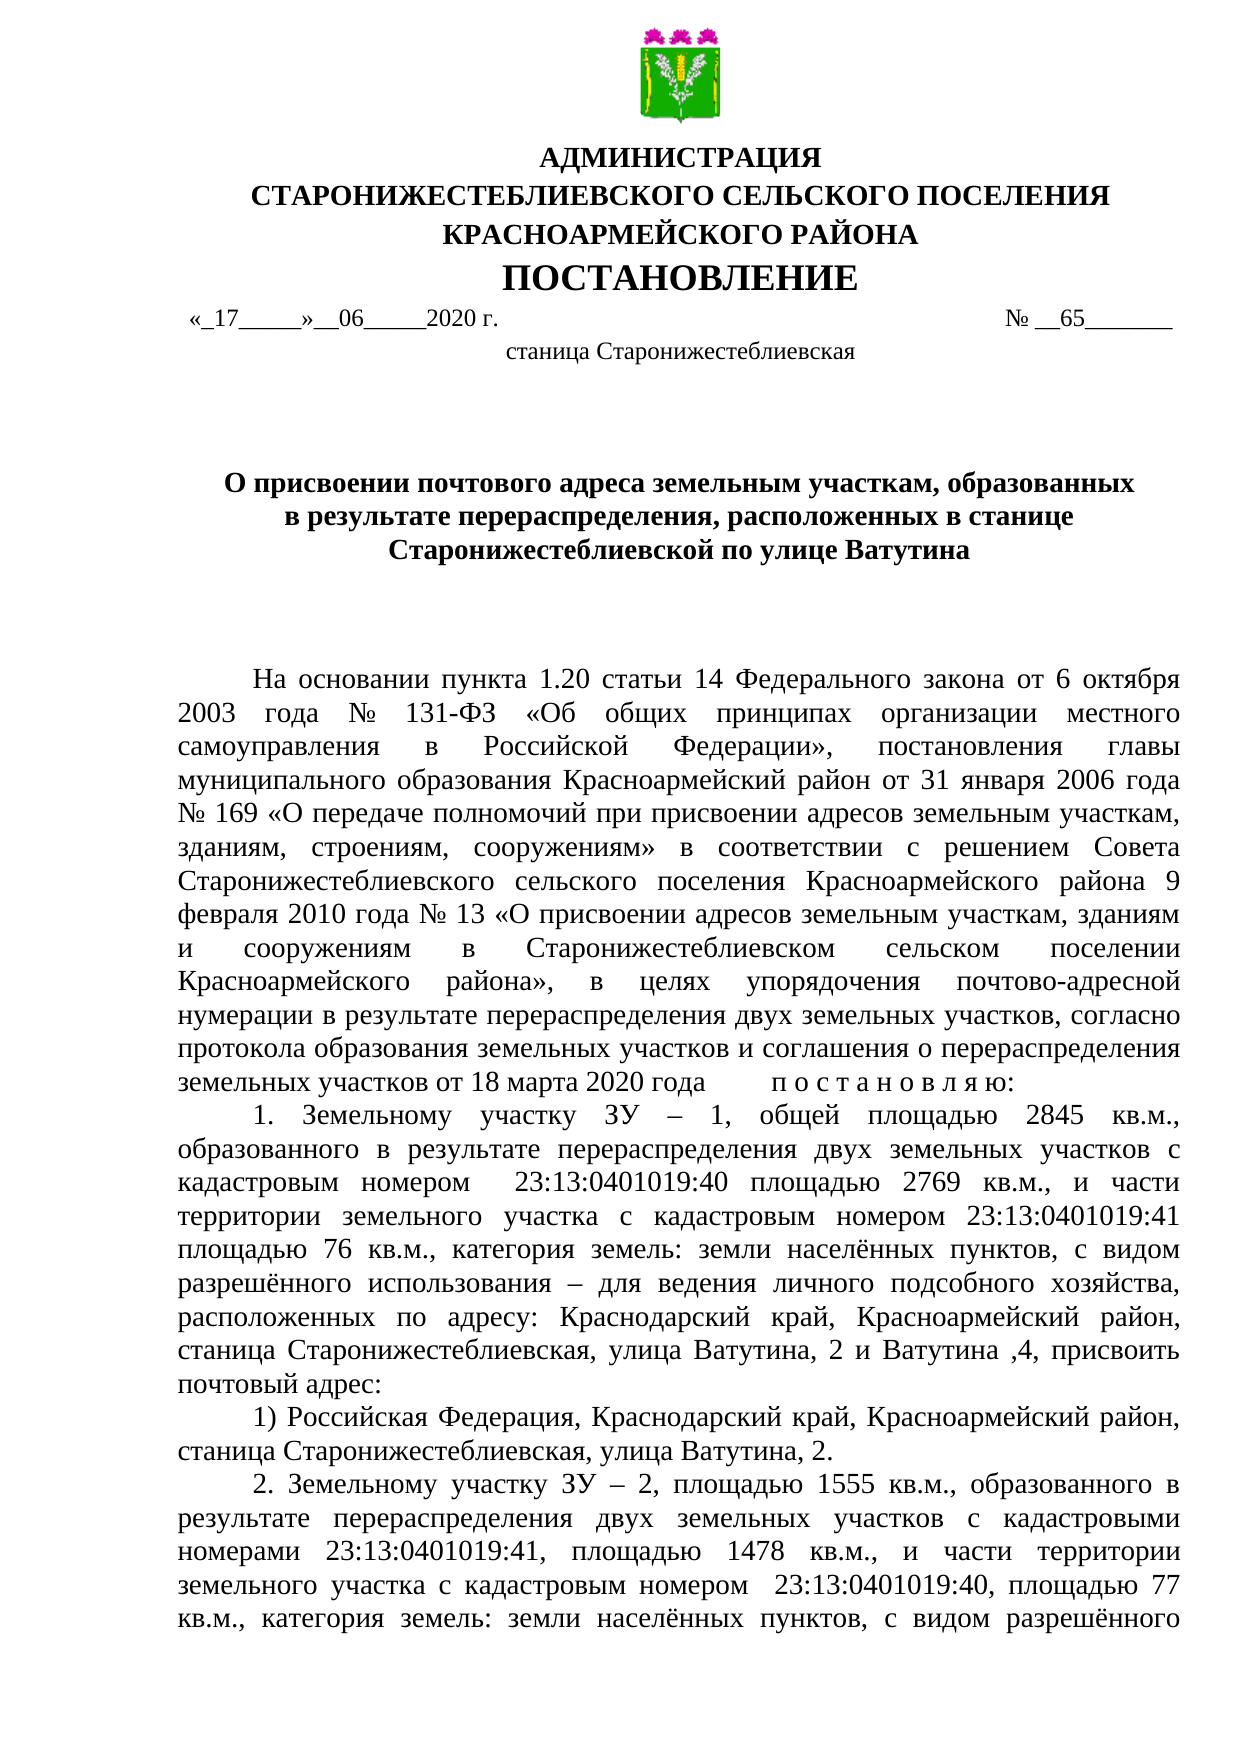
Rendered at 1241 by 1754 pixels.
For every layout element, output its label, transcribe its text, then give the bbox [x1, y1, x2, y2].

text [177, 1466, 1181, 1634]
text 1. Земельному участку ЗУ – 1, общей площадью 2845 кв.м., образованного в результате перераспределения двух земельных участков с кадастровым номером 23:13:0401019:40 площадью 2769 кв.м., и части территории земельного участка с кадастровым номером 23:13:0401019:41 площадью 76 кв.м., категория земель: земли населённых пунктов, с видом разрешённого использования – для ведения личного подсобного хозяйства, расположенных по адресу: Краснодарский край, Красноармейский район, станица Старонижестеблиевская, улица Ватутина, 2 и Ватутина ,4, присвоить почтовый адрес: [177, 1097, 1181, 1399]
text На основании пункта 1.20 статьи 14 Федерального закона от 6 октября 2003 года № 131-ФЗ «Об общих принципах организации местного самоуправления в Российской Федерации», постановления главы муниципального образования Красноармейский район от 31 января 2006 года № 169 «О передаче полномочий при присвоении адресов земельным участкам, зданиям, строениям, сооружениям» в соответствии с решением Совета Старонижестеблиевского сельского поселения Красноармейского района 9 февраля 2010 года № 13 «О присвоении адресов земельным участкам, зданиям и сооружениям в Старонижестеблиевском сельском поселении Красноармейского района», в целях упорядочения почтово-адресной нумерации в результате перераспределения двух земельных участков, согласно протокола образования земельных участков и соглашения о перераспределения земельных участков от 18 марта 2020 года п о с т а н о в л я ю: [177, 661, 1181, 1097]
table_cell «_17_____»__06_____2020 г. [177, 303, 683, 336]
text в результате перераспределения, расположенных в станице [177, 498, 1181, 532]
table_cell № __65_______ [684, 303, 1183, 336]
text Старонижестеблиевской по улице Ватутина [177, 532, 1181, 566]
picture [640, 26, 721, 125]
table_cell АДМИНИСТРАЦИЯ СТАРОНИЖЕСТЕБЛИЕВСКОГО СЕЛЬСКОГО ПОСЕЛЕНИЯ КРАСНОАРМЕЙСКОГО РАЙОНА ПОСТАНОВЛЕНИЕ [177, 140, 1183, 303]
table_cell станица Старонижестеблиевская [177, 336, 1183, 369]
text 1) Российская Федерация, Краснодарский край, Красноармейский район, станица Старонижестеблиевская, улица Ватутина, 2. [177, 1399, 1181, 1466]
table_header [177, 15, 1183, 140]
text О присвоении почтового адреса земельным участкам, образованных [177, 465, 1181, 498]
